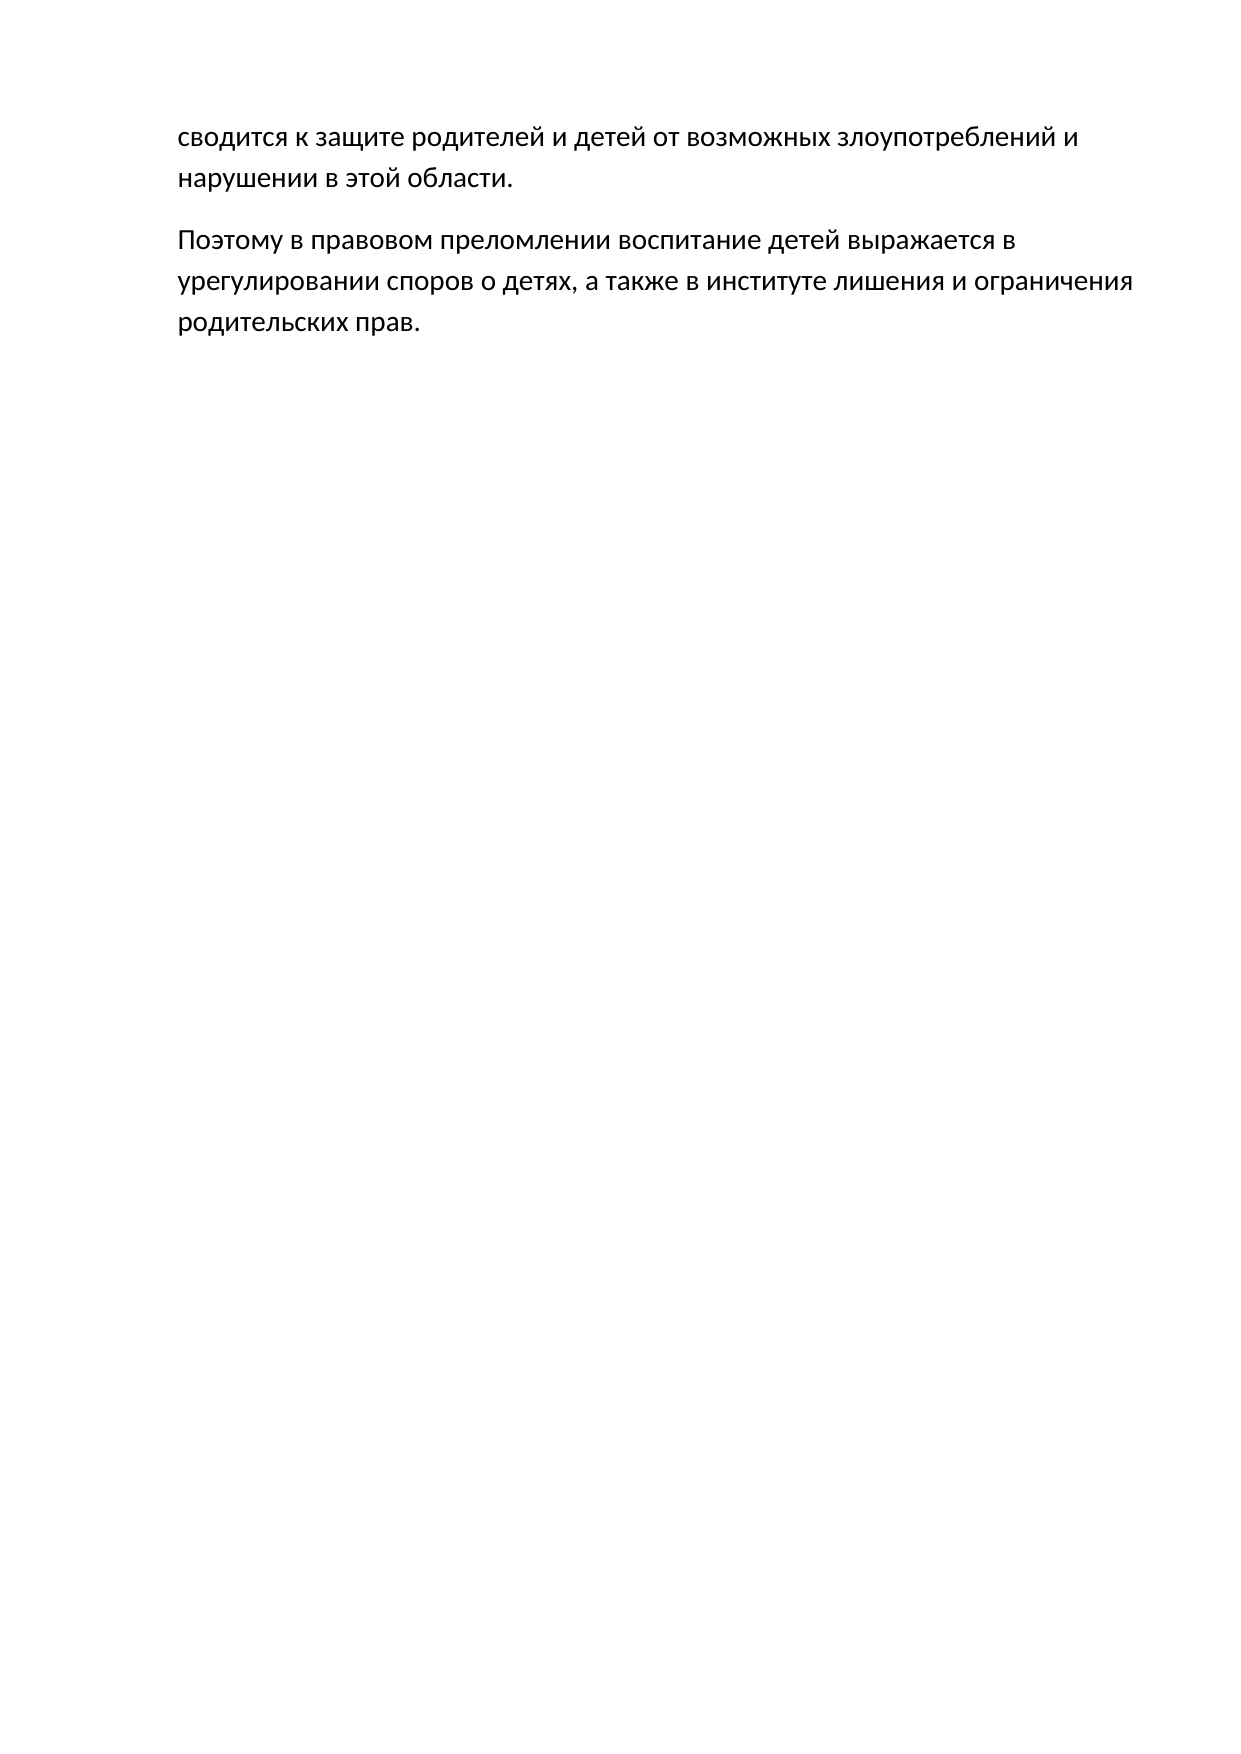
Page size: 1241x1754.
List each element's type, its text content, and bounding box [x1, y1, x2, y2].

text Поэтому в правовом преломлении воспитание детей выражается в урегулировании споров о детях, а также в институте лишения и ограничения родительских прав. [177, 221, 1152, 338]
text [177, 118, 1152, 195]
